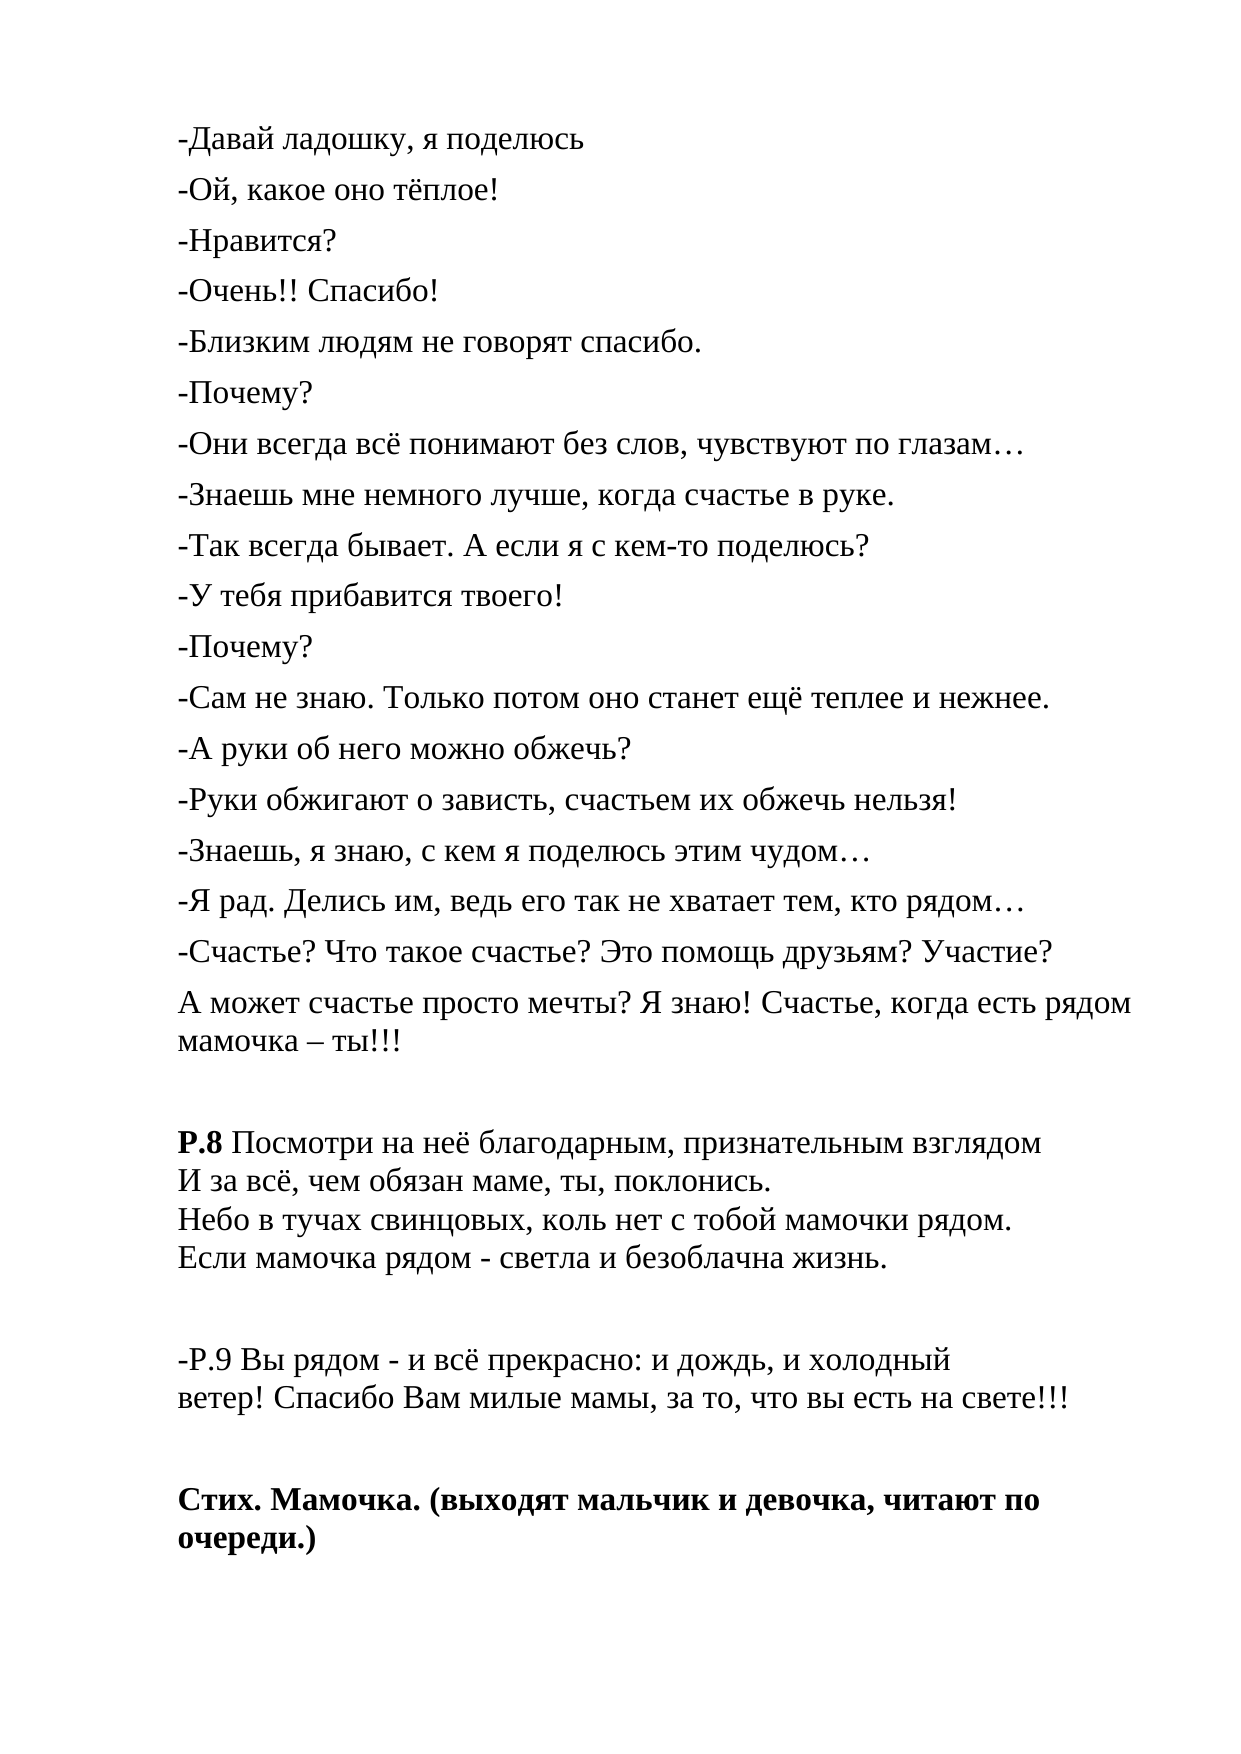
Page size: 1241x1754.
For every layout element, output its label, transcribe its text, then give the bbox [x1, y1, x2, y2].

text -Я рад. Делись им, ведь его так не хватает тем, кто рядом… [177, 881, 1152, 919]
text -Руки обжигают о зависть, счастьем их обжечь нельзя! [177, 779, 1152, 817]
text -У тебя прибавится твоего! [177, 576, 1152, 614]
text Стих. Мамочка. (выходят мальчик и девочка, читают по очереди.) [316, 1479, 1152, 1556]
text -Ой, какое оно тёплое! [177, 169, 1152, 207]
text -Близким людям не говорят спасибо. [177, 321, 1152, 360]
text -Так всегда бывает. А если я с кем-то поделюсь? [177, 525, 1152, 563]
text -Давай ладошку, я поделюсь [177, 118, 1152, 156]
text -Почему? [177, 626, 1152, 665]
text -А руки об него можно обжечь? [177, 728, 1152, 766]
text -Почему? [177, 372, 1152, 411]
text А может счастье просто мечты? Я знаю! Счастье, когда есть рядом мамочка – ты!!! [177, 982, 1152, 1059]
text -Нравится? [177, 220, 1152, 258]
text -Знаешь, я знаю, с кем я поделюсь этим чудом… [177, 830, 1152, 868]
text -Сам не знаю. Только потом оно станет ещё теплее и нежнее. [177, 677, 1152, 716]
text Р.8 Посмотри на неё благодарным, признательным взглядом И за всё, чем обязан маме, ты, поклонись. Небо в тучах свинцовых, коль нет с тобой мамочки рядом. Если мамочка рядом - светла и безоблачна жизнь. [177, 1122, 1152, 1276]
text -Очень!! Спасибо! [177, 271, 1152, 309]
text -Они всегда всё понимают без слов, чувствуют по глазам… [177, 423, 1152, 461]
text -Счастье? Что такое счастье? Это помощь друзьям? Участие? [177, 931, 1152, 970]
text -Знаешь мне немного лучше, когда счастье в руке. [177, 474, 1152, 512]
text -Р.9 Вы рядом - и всё прекрасно: и дождь, и холодный ветер! Спасибо Вам милые мамы, за то, что вы есть на свете!!! [177, 1339, 1152, 1416]
